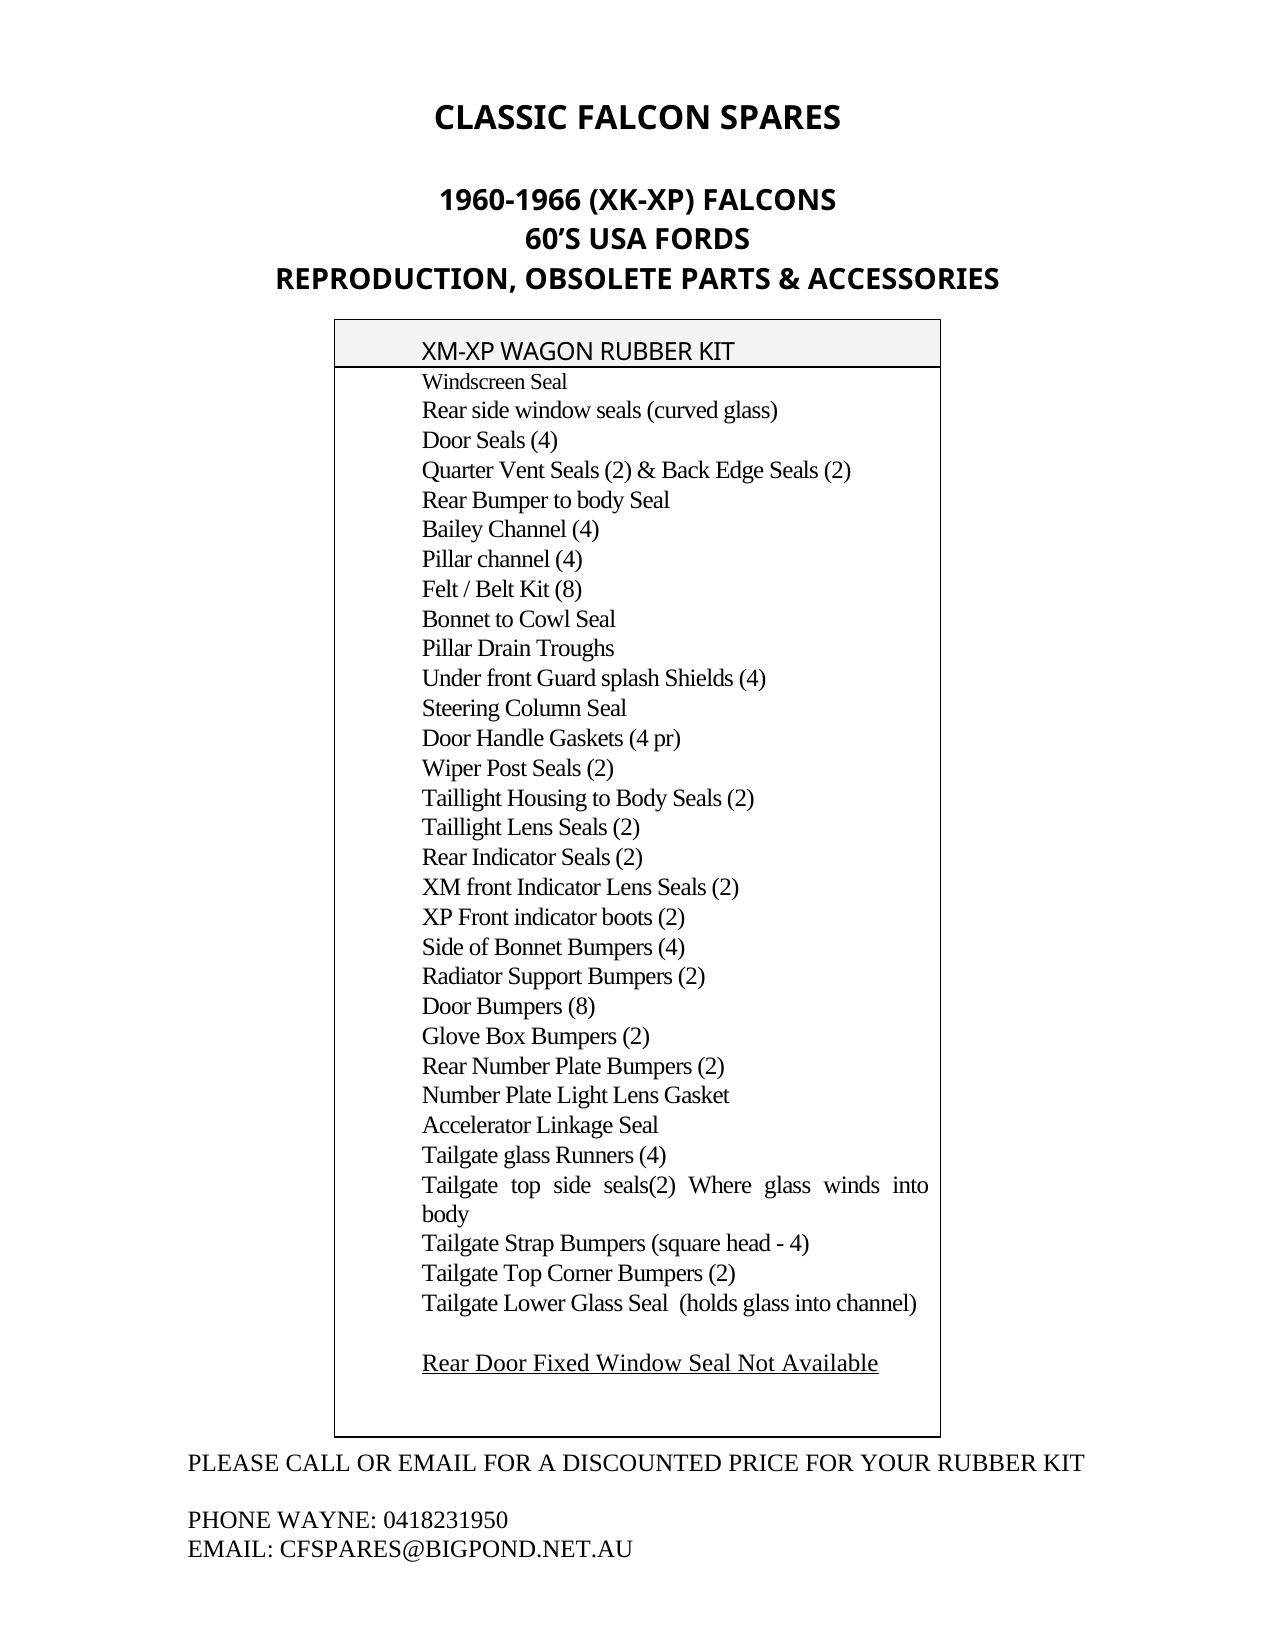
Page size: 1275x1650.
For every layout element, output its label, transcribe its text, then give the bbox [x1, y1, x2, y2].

text PHONE WAYNE: 0418231950 [187, 1505, 1087, 1534]
text EMAIL: CFSPARES@BIGPOND.NET.AU [187, 1534, 1087, 1563]
text 60’S USA FORDS [187, 218, 1087, 258]
table_header XM-XP WAGON RUBBER KIT [335, 320, 940, 366]
table_cell Windscreen Seal Rear side window seals (curved glass) Door Seals (4) Quarter Vent Seals (2) & Back Edge Seals (2) Rear Bumper to body Seal Bailey Channel (4) Pillar channel (4) Felt / Belt Kit (8) Bonnet to Cowl Seal Pillar Drain Troughs Under front Guard splash Shields (4) Steering Column Seal Door Handle Gaskets (4 pr) Wiper Post Seals (2) Taillight Housing to Body Seals (2) Taillight Lens Seals (2) Rear Indicator Seals (2) XM front Indicator Lens Seals (2) XP Front indicator boots (2) Side of Bonnet Bumpers (4) Radiator Support Bumpers (2) Door Bumpers (8) Glove Box Bumpers (2) Rear Number Plate Bumpers (2) Number Plate Light Lens Gasket Accelerator Linkage Seal Tailgate glass Runners (4) Tailgate top side seals(2) Where glass winds into body Tailgate Strap Bumpers (square head - 4) Tailgate Top Corner Bumpers (2) Tailgate Lower Glass Seal (holds glass into channel) Rear Door Fixed Window Seal Not Available [335, 368, 940, 1436]
text REPRODUCTION, OBSOLETE PARTS & ACCESSORIES [187, 258, 1087, 298]
text PLEASE CALL OR EMAIL FOR A DISCOUNTED PRICE FOR YOUR RUBBER KIT [187, 1448, 1087, 1477]
text 1960-1966 (XK-XP) FALCONS [187, 179, 1087, 218]
text CLASSIC FALCON SPARES [187, 94, 1087, 139]
